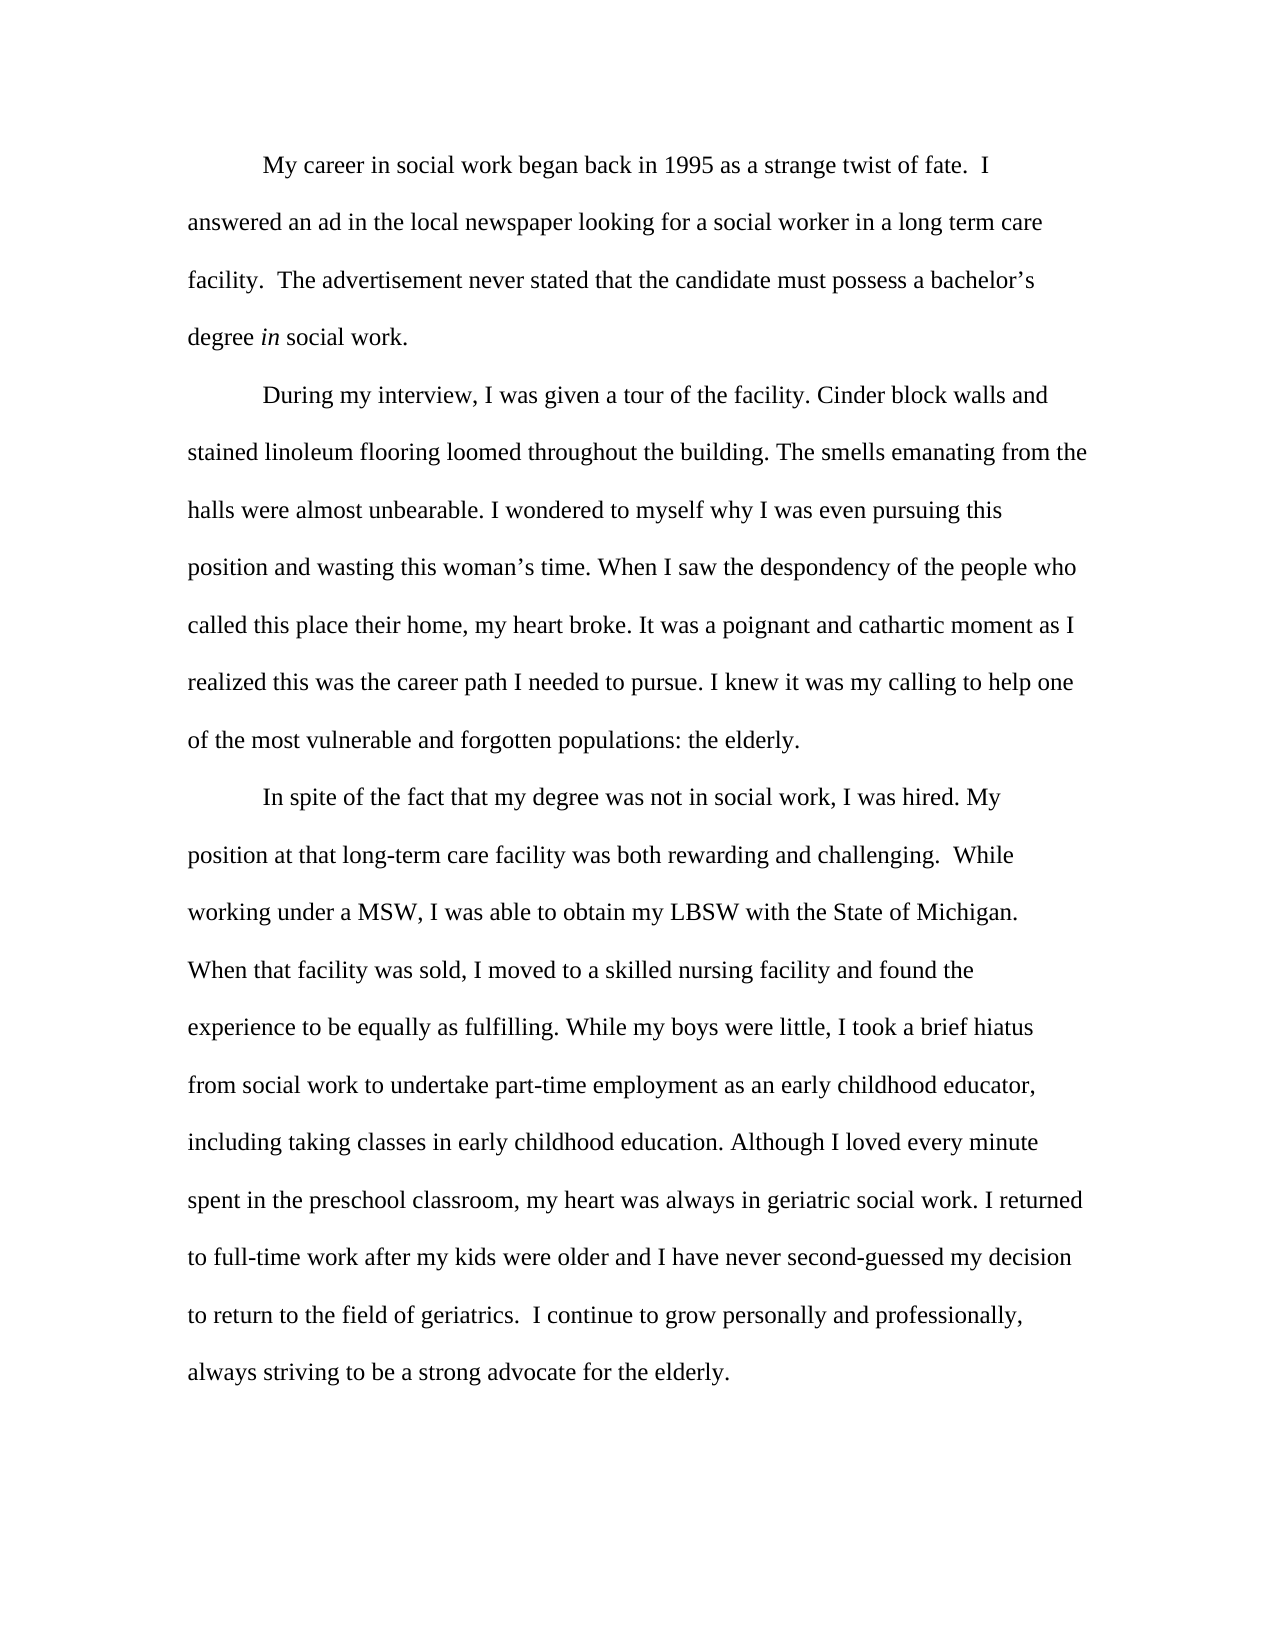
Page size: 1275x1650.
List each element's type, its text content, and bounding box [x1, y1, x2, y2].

text In spite of the fact that my degree was not in social work, I was hired. My position at that long-term care facility was both rewarding and challenging. While working under a MSW, I was able to obtain my LBSW with the State of Michigan. When that facility was sold, I moved to a skilled nursing facility and found the experience to be equally as fulfilling. While my boys were little, I took a brief hiatus from social work to undertake part-time employment as an early childhood educator, including taking classes in early childhood education. Although I loved every minute spent in the preschool classroom, my heart was always in geriatric social work. I returned to full-time work after my kids were older and I have never second-guessed my decision to return to the field of geriatrics. I continue to grow personally and professionally, always striving to be a strong advocate for the elderly. [187, 782, 1087, 1386]
text During my interview, I was given a tour of the facility. Cinder block walls and stained linoleum flooring loomed throughout the building. The smells emanating from the halls were almost unbearable. I wondered to myself why I was even pursuing this position and wasting this woman’s time. When I saw the despondency of the people who called this place their home, my heart broke. It was a poignant and cathartic moment as I realized this was the career path I needed to pursue. I knew it was my calling to help one of the most vulnerable and forgotten populations: the elderly. [187, 380, 1087, 754]
text My career in social work began back in 1995 as a strange twist of fate. I answered an ad in the local newspaper looking for a social worker in a long term care facility. The advertisement never stated that the candidate must possess a bachelor’s degree in social work. [187, 150, 1087, 351]
